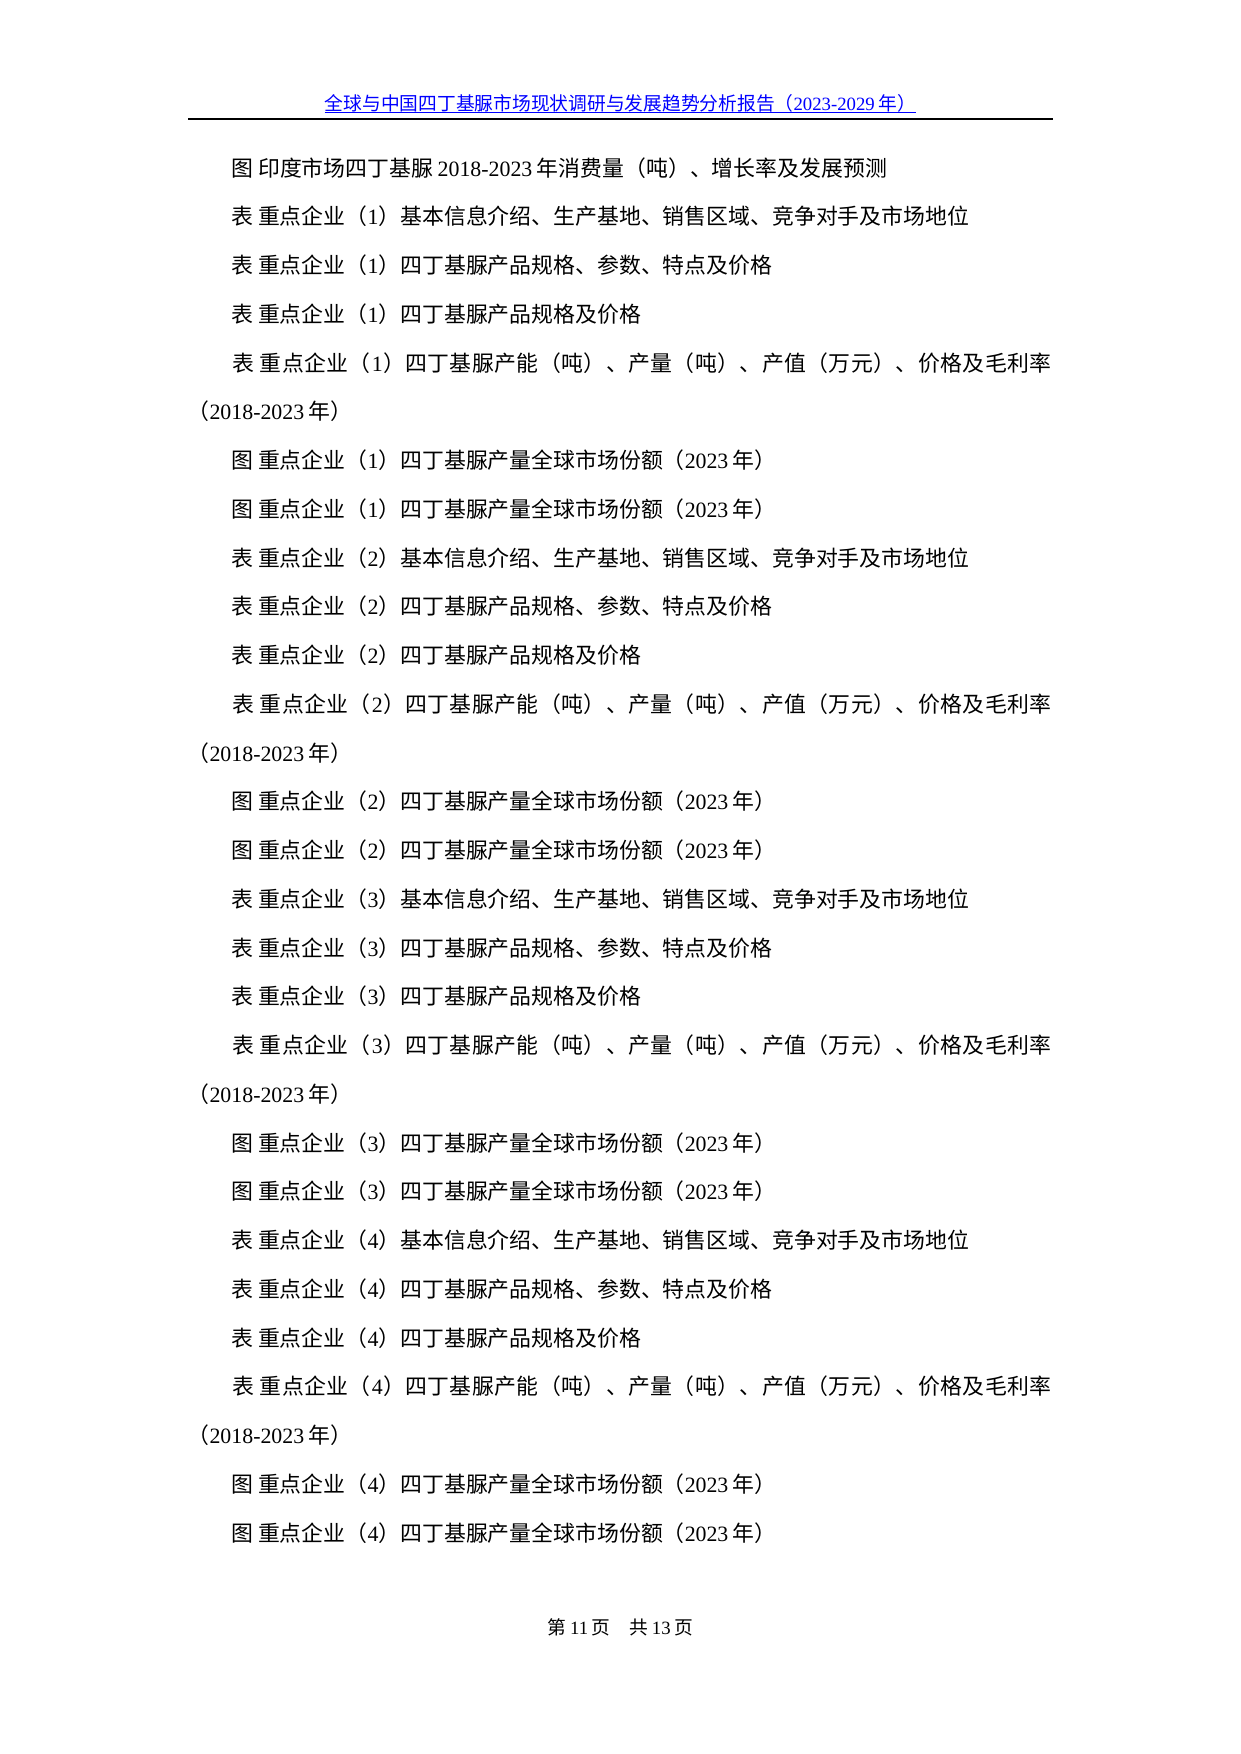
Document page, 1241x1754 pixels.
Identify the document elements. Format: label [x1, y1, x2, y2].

text [187, 150, 1053, 1548]
